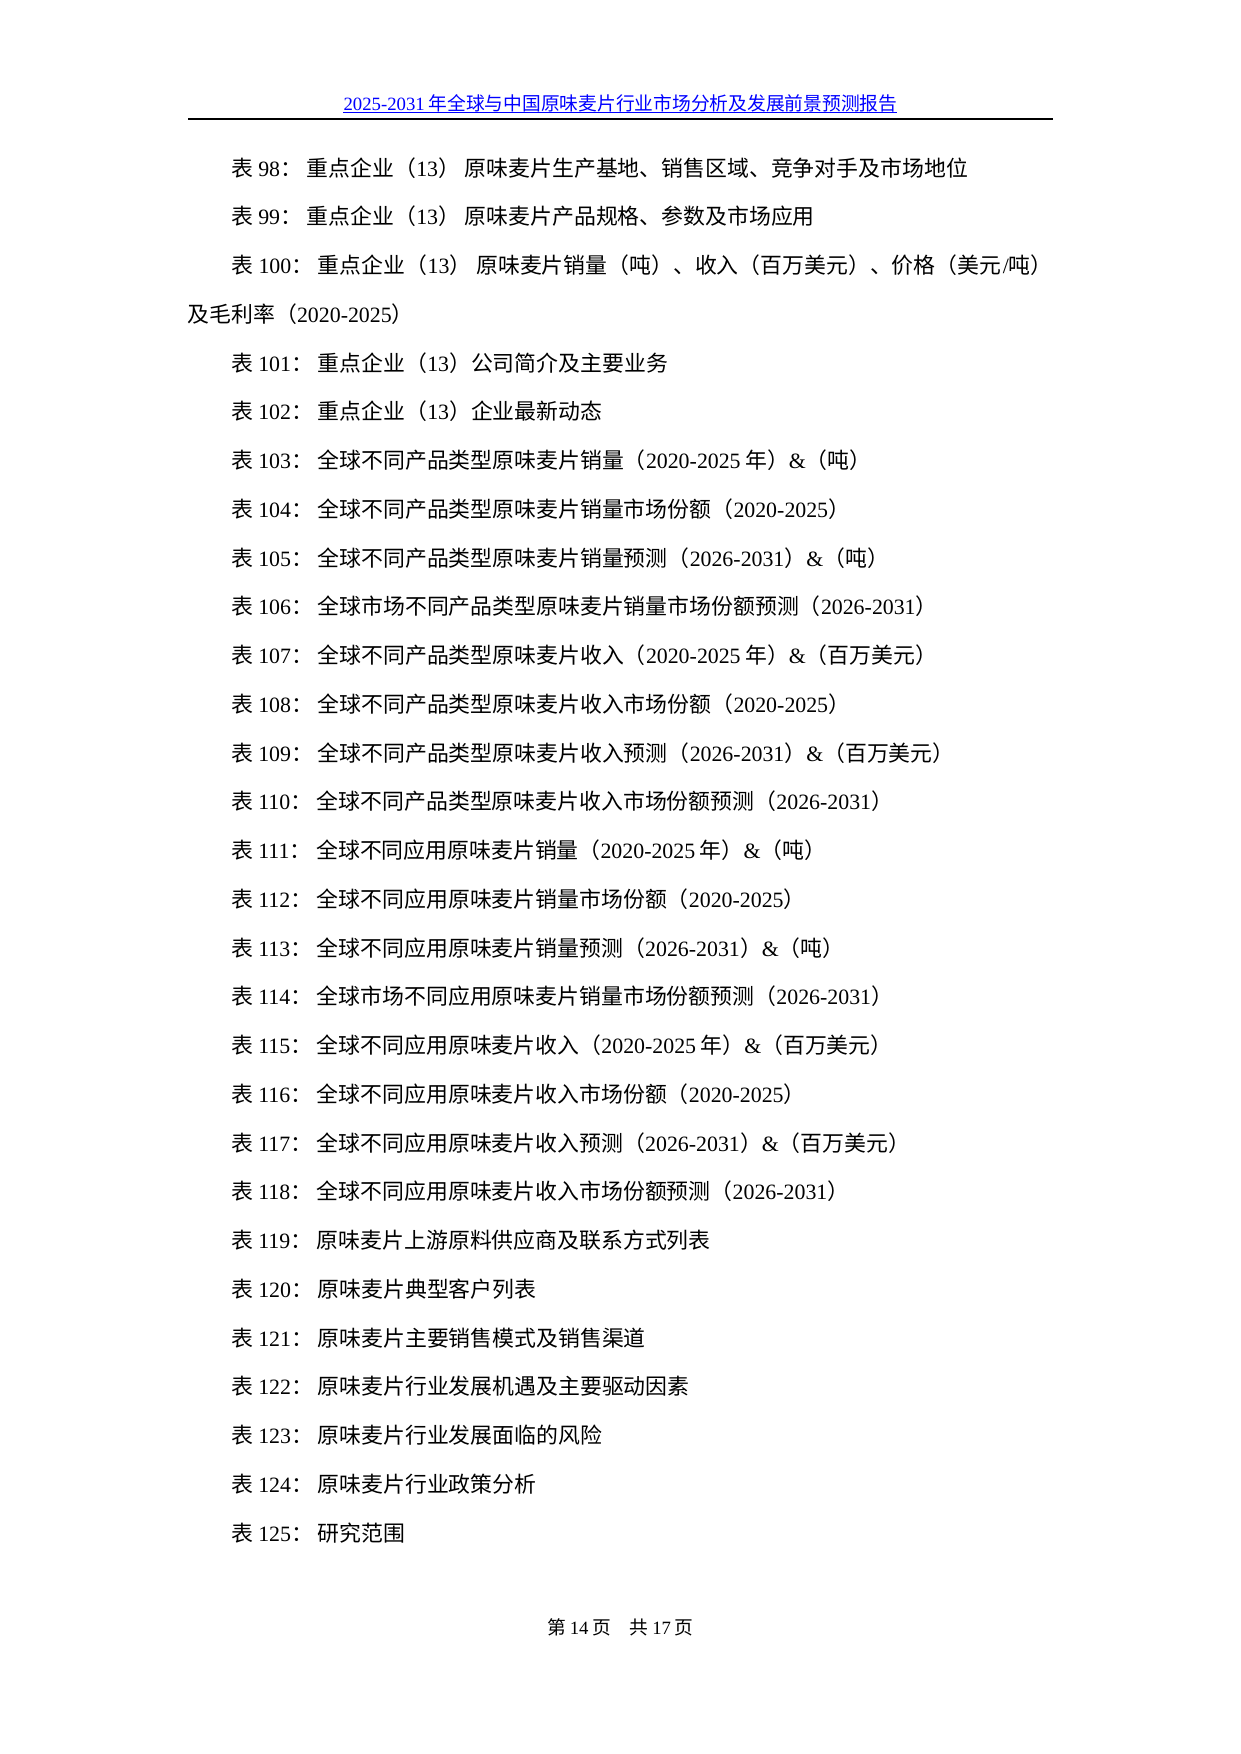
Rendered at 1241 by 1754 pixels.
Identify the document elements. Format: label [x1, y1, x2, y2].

text [187, 150, 1053, 1548]
